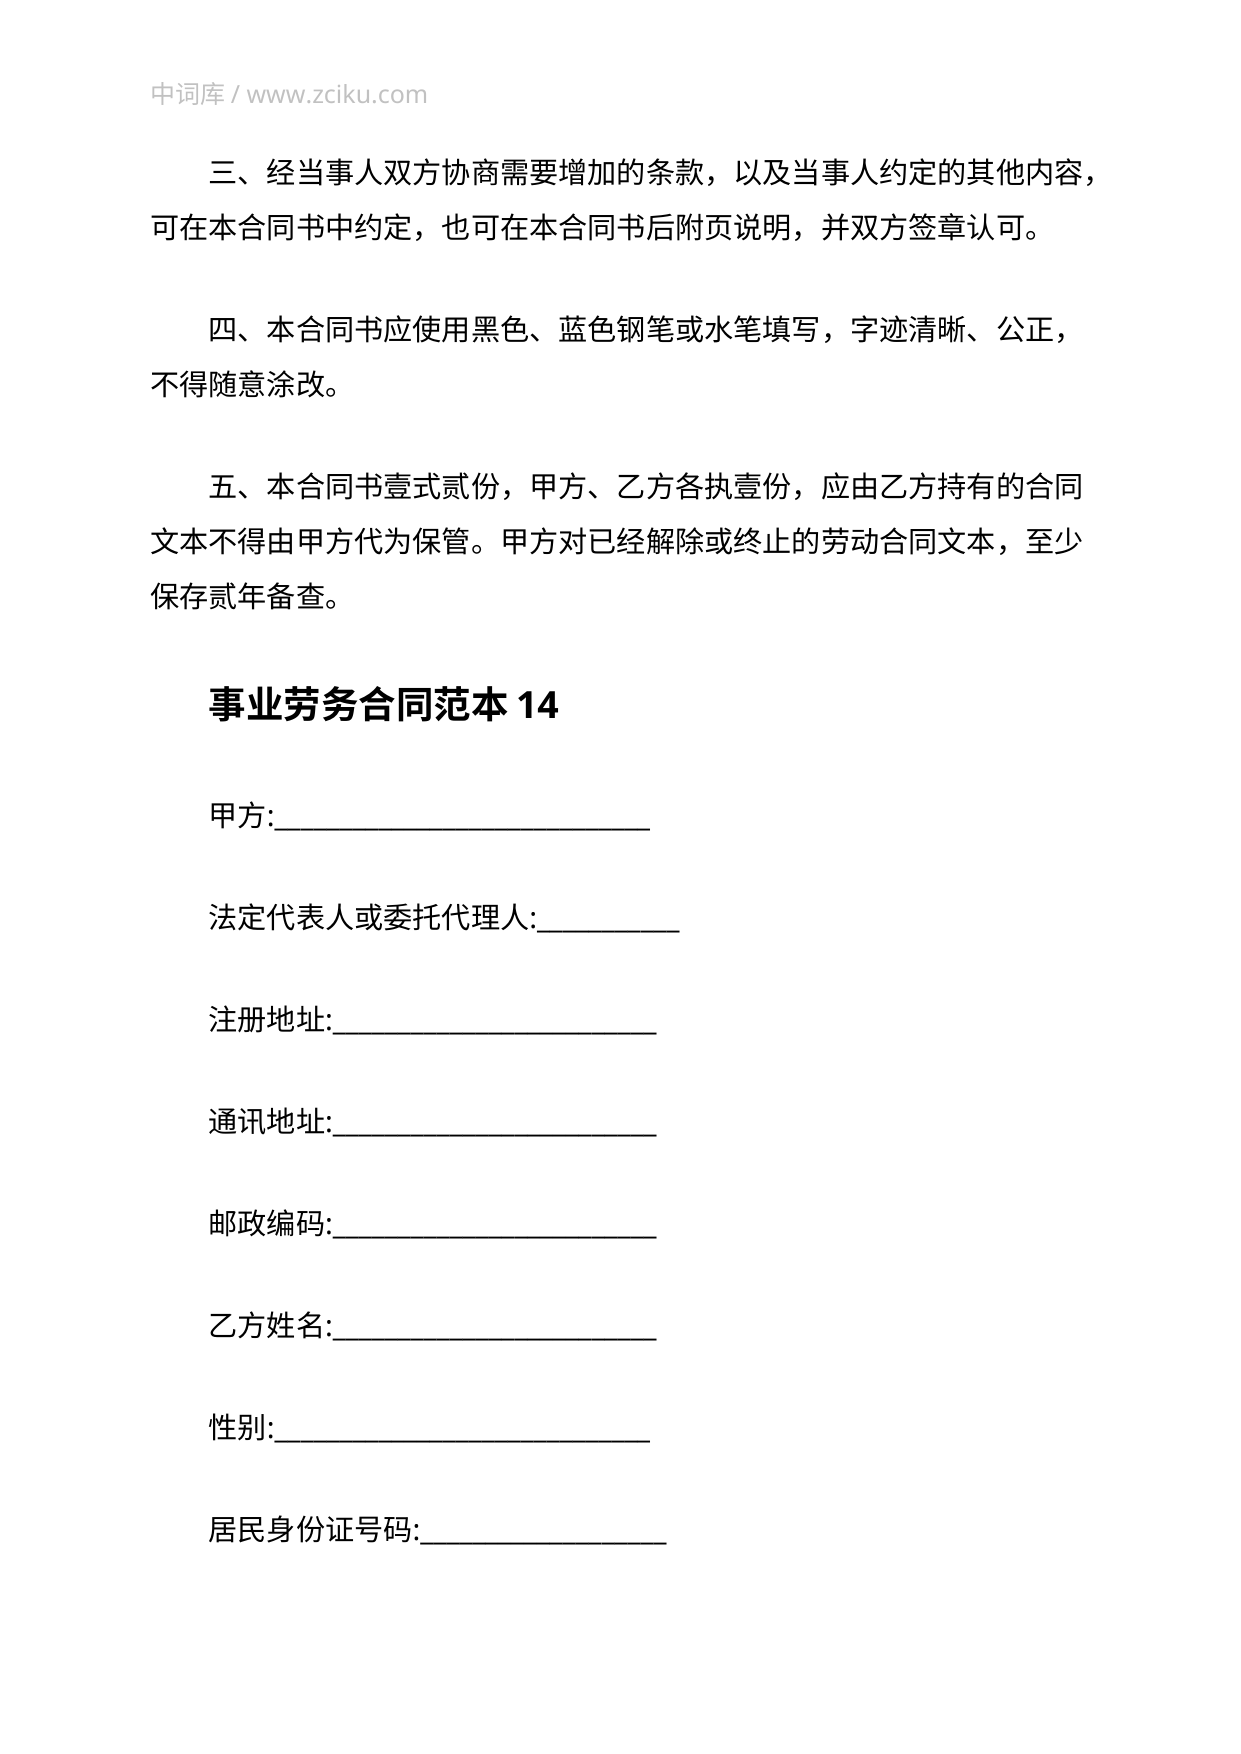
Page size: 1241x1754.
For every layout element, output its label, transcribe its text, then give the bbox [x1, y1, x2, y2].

text 五、本合同书壹式贰份，甲方、乙方各执壹份，应由乙方持有的合同文本不得由甲方代为保管。甲方对已经解除或终止的劳动合同文本，至少保存贰年备查。 [150, 463, 1090, 615]
text 性别:_____________________________ [150, 1404, 1090, 1447]
text 事业劳务合同范本14 [150, 675, 1090, 729]
text 甲方:_____________________________ [150, 792, 1090, 835]
text 居民身份证号码:___________________ [150, 1506, 1090, 1549]
text 法定代表人或委托代理人:___________ [150, 894, 1090, 937]
text 通讯地址:_________________________ [150, 1098, 1090, 1141]
text 注册地址:_________________________ [150, 996, 1090, 1039]
text 三、经当事人双方协商需要增加的条款，以及当事人约定的其他内容，可在本合同书中约定，也可在本合同书后附页说明，并双方签章认可。 [150, 150, 1090, 247]
text 邮政编码:_________________________ [150, 1200, 1090, 1243]
text 四、本合同书应使用黑色、蓝色钢笔或水笔填写，字迹清晰、公正，不得随意涂改。 [150, 307, 1090, 404]
text 乙方姓名:_________________________ [150, 1302, 1090, 1345]
